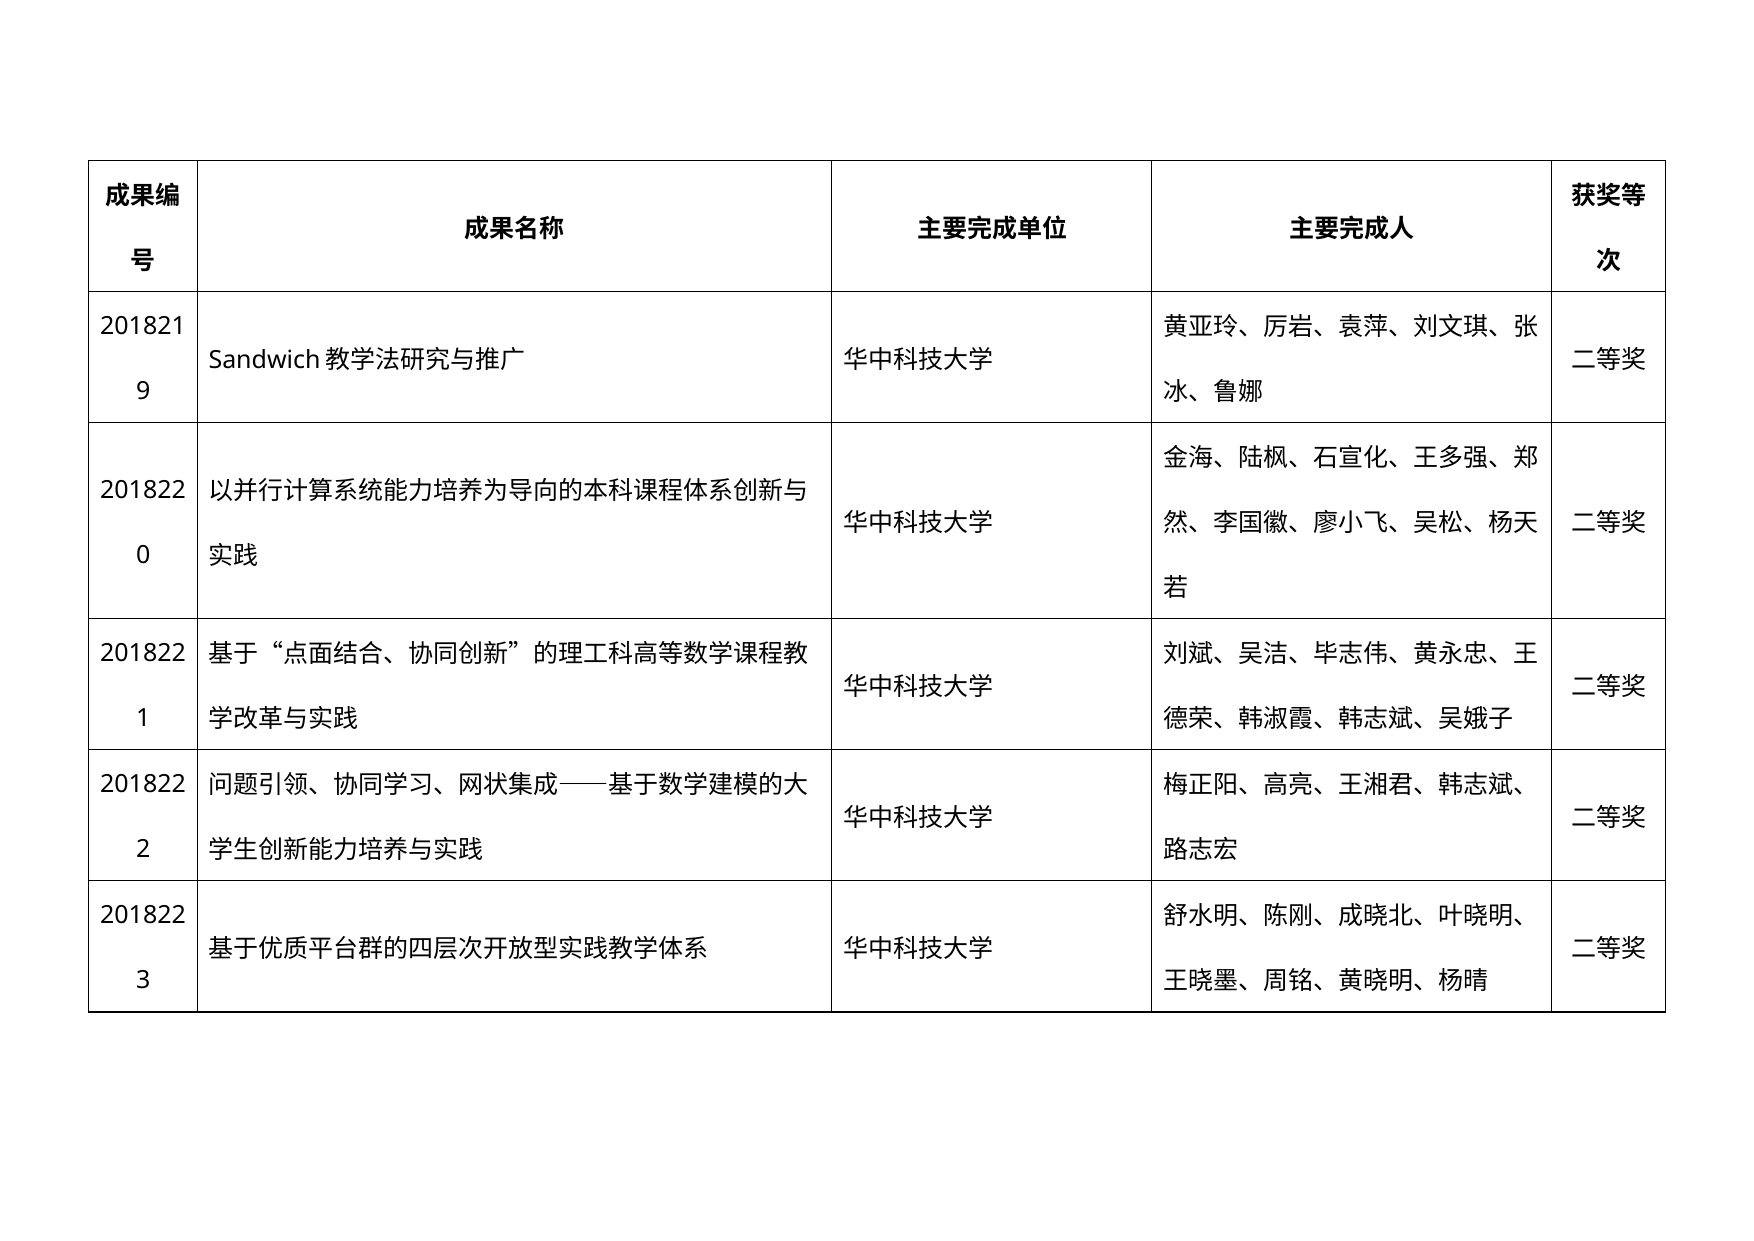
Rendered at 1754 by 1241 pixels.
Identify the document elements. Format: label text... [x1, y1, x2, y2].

table_cell 基于优质平台群的四层次开放型实践教学体系 [198, 881, 831, 1011]
table_cell 二等奖 [1552, 423, 1665, 618]
table_header 获奖等次 [1552, 161, 1665, 291]
table_cell 华中科技大学 [832, 881, 1151, 1011]
table_header 主要完成人 [1152, 161, 1551, 291]
table_header 成果编号 [89, 161, 197, 291]
table_cell 以并行计算系统能力培养为导向的本科课程体系创新与实践 [198, 423, 831, 618]
table_cell 二等奖 [1552, 881, 1665, 1011]
table_cell 2018221 [89, 619, 197, 749]
table_cell 华中科技大学 [832, 292, 1151, 422]
table_cell 二等奖 [1552, 619, 1665, 749]
table_cell 2018222 [89, 750, 197, 880]
table_cell 金海、陆枫、石宣化、王多强、郑然、李国徽、廖小飞、吴松、杨天若 [1152, 423, 1551, 618]
table_cell 华中科技大学 [832, 619, 1151, 749]
table_cell 问题引领、协同学习、网状集成——基于数学建模的大学生创新能力培养与实践 [198, 750, 831, 880]
table_cell 舒水明、陈刚、成晓北、叶晓明、王晓墨、周铭、黄晓明、杨晴 [1152, 881, 1551, 1011]
table_cell 2018223 [89, 881, 197, 1011]
table_cell 刘斌、吴洁、毕志伟、黄永忠、王德荣、韩淑霞、韩志斌、吴娥子 [1152, 619, 1551, 749]
table_cell 2018220 [89, 423, 197, 618]
table_cell 华中科技大学 [832, 423, 1151, 618]
table_header 主要完成单位 [832, 161, 1151, 291]
table_cell 华中科技大学 [832, 750, 1151, 880]
table_header 成果名称 [198, 161, 831, 291]
table_cell 梅正阳、高亮、王湘君、韩志斌、路志宏 [1152, 750, 1551, 880]
table_cell 基于“点面结合、协同创新”的理工科高等数学课程教学改革与实践 [198, 619, 831, 749]
table_cell 黄亚玲、厉岩、袁萍、刘文琪、张冰、鲁娜 [1152, 292, 1551, 422]
table_cell 二等奖 [1552, 750, 1665, 880]
table_cell 二等奖 [1552, 292, 1665, 422]
table_cell 2018219 [89, 292, 197, 422]
table_cell Sandwich教学法研究与推广 [198, 292, 831, 422]
